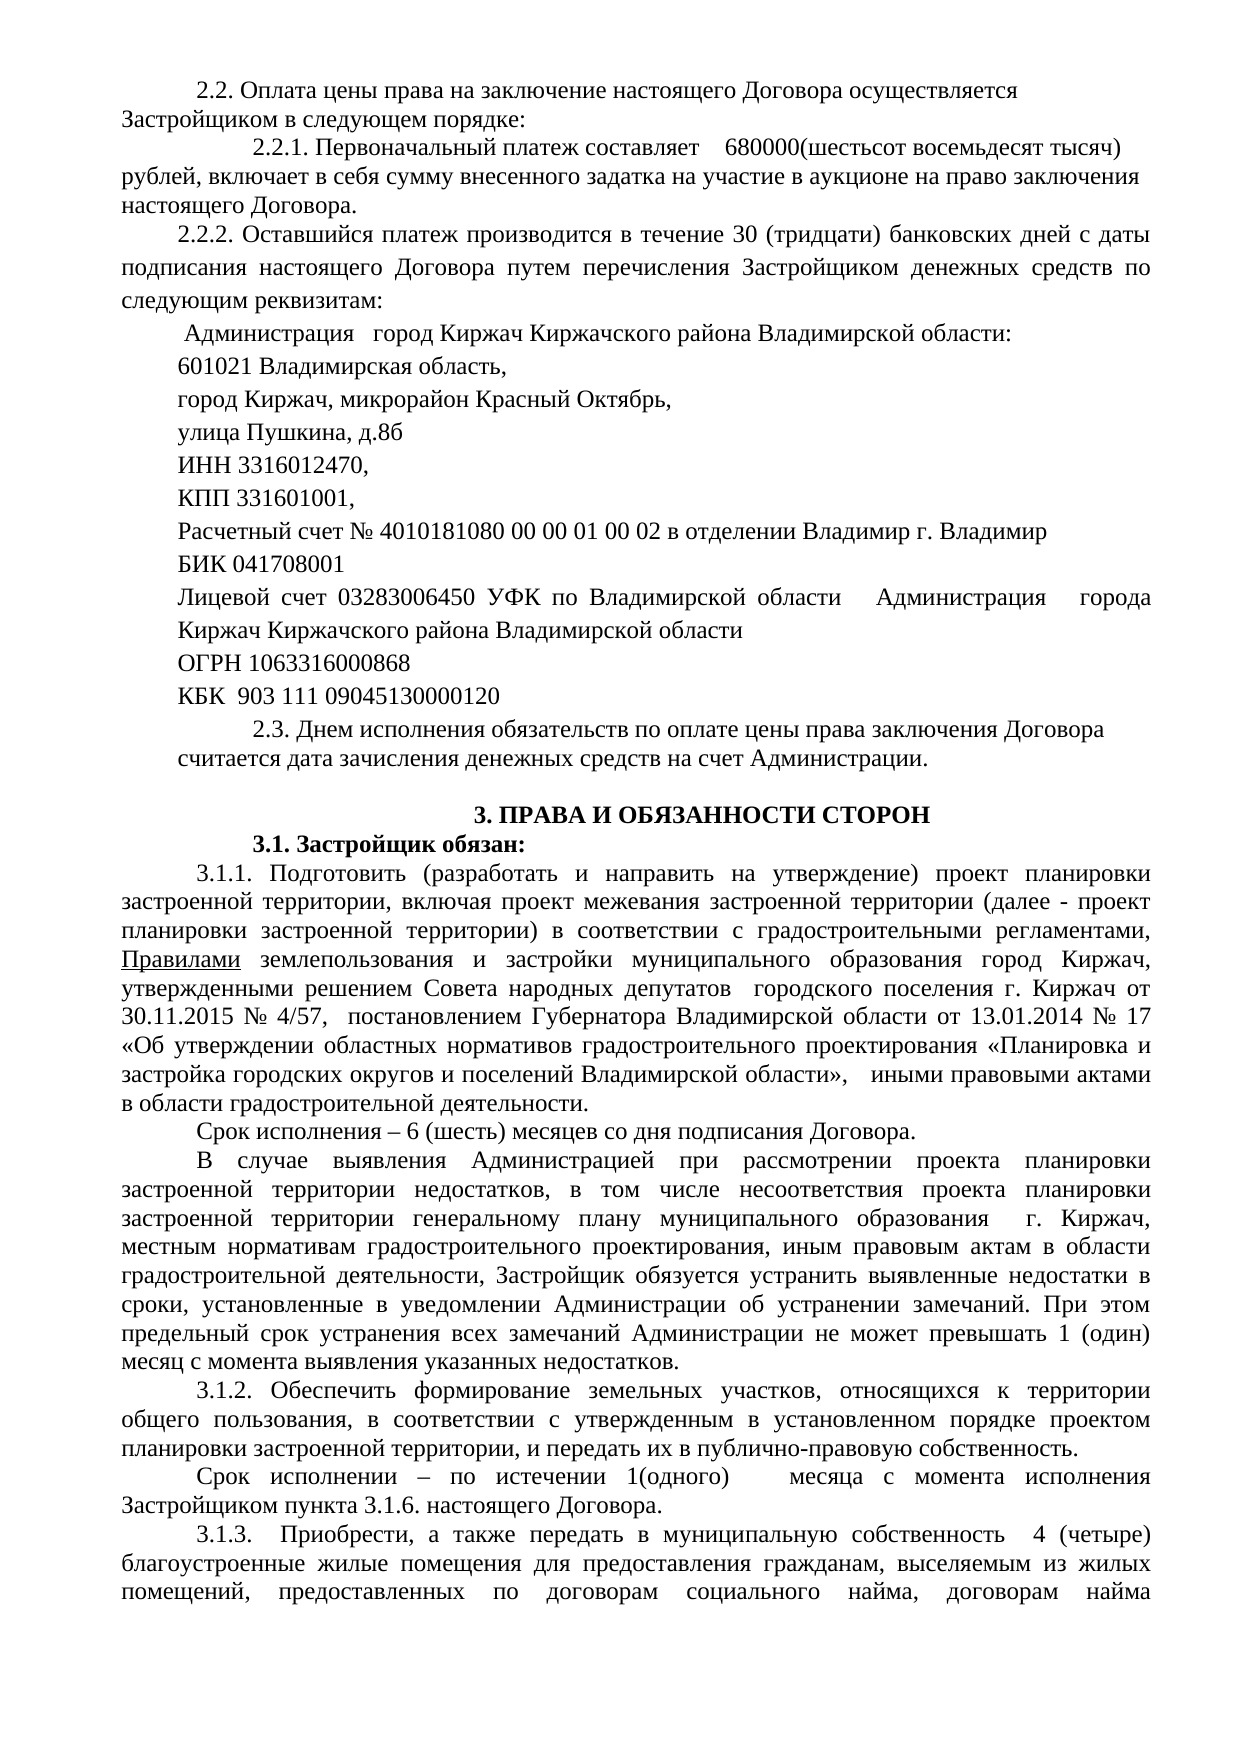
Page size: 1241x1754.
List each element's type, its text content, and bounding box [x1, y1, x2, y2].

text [121, 1519, 1152, 1605]
text Расчетный счет № 4010181080 00 00 01 00 02 в отделении Владимир г. Владимир [177, 516, 1152, 544]
text 601021 Владимирская область, [177, 351, 1152, 379]
text 2.3. Днем исполнения обязательств по оплате цены права заключения Договора считается дата зачисления денежных средств на счет Администрации. [177, 714, 1152, 771]
text БИК 041708001 [177, 549, 1152, 578]
text ИНН 3316012470, [177, 450, 1152, 478]
text КБК 903 111 09045130000120 [177, 681, 1152, 710]
text 3. ПРАВА И ОБЯЗАННОСТИ СТОРОН [177, 800, 1152, 829]
text 3.1.2. Обеспечить формирование земельных участков, относящихся к территории общего пользования, в соответствии с утвержденным в установленном порядке проектом планировки застроенной территории, и передать их в публично-правовую собственность. [121, 1375, 1152, 1461]
text 2.2.1. Первоначальный платеж составляет 680000(шестьсот восемьдесят тысяч) рублей, включает в себя сумму внесенного задатка на участие в аукционе на право заключения настоящего Договора. [121, 132, 1152, 219]
text Администрация город Киржач Киржачского района Владимирской области: [177, 318, 1152, 346]
text Лицевой счет 03283006450 УФК по Владимирской области Администрация города Киржач Киржачского района Владимирской области [177, 582, 1152, 644]
text ОГРН 1063316000868 [177, 648, 1152, 677]
text Срок исполнении – по истечении 1(одного) месяца с момента исполнения Застройщиком пункта 3.1.6. настоящего Договора. [121, 1461, 1152, 1519]
text КПП 331601001, [177, 483, 1152, 512]
text 2.2.2. Оставшийся платеж производится в течение 30 (тридцати) банковских дней с даты подписания настоящего Договора путем перечисления Застройщиком денежных средств по следующим реквизитам: [121, 219, 1152, 313]
text город Киржач, микрорайон Красный Октябрь, [177, 384, 1152, 412]
text 2.2. Оплата цены права на заключение настоящего Договора осуществляется Застройщиком в следующем порядке: [121, 75, 1152, 132]
text 3.1. Застройщик обязан: [177, 829, 1152, 858]
text улица Пушкина, д.8б [177, 417, 1152, 446]
text В случае выявления Администрацией при рассмотрении проекта планировки застроенной территории недостатков, в том числе несоответствия проекта планировки застроенной территории генеральному плану муниципального образования г. Киржач, местным нормативам градостроительного проектирования, иным правовым актам в области градостроительной деятельности, Застройщик обязуется устранить выявленные недостатки в сроки, установленные в уведомлении Администрации об устранении замечаний. При этом предельный срок устранения всех замечаний Администрации не может превышать 1 (один) месяц с момента выявления указанных недостатков. [121, 1145, 1152, 1375]
text Срок исполнения – 6 (шесть) месяцев со дня подписания Договора. [121, 1116, 1152, 1145]
text 3.1.1. Подготовить (разработать и направить на утверждение) проект планировки застроенной территории, включая проект межевания застроенной территории (далее - проект планировки застроенной территории) в соответствии с градостроительными регламентами, Правилами землепользования и застройки муниципального образования город Киржач, утвержденными решением Совета народных депутатов городского поселения г. Киржач от 30.11.2015 № 4/57, постановлением Губернатора Владимирской области от 13.01.2014 № 17 «Об утверждении областных нормативов градостроительного проектирования «Планировка и застройка городских округов и поселений Владимирской области», иными правовыми актами в области градостроительной деятельности. [121, 858, 1152, 1116]
